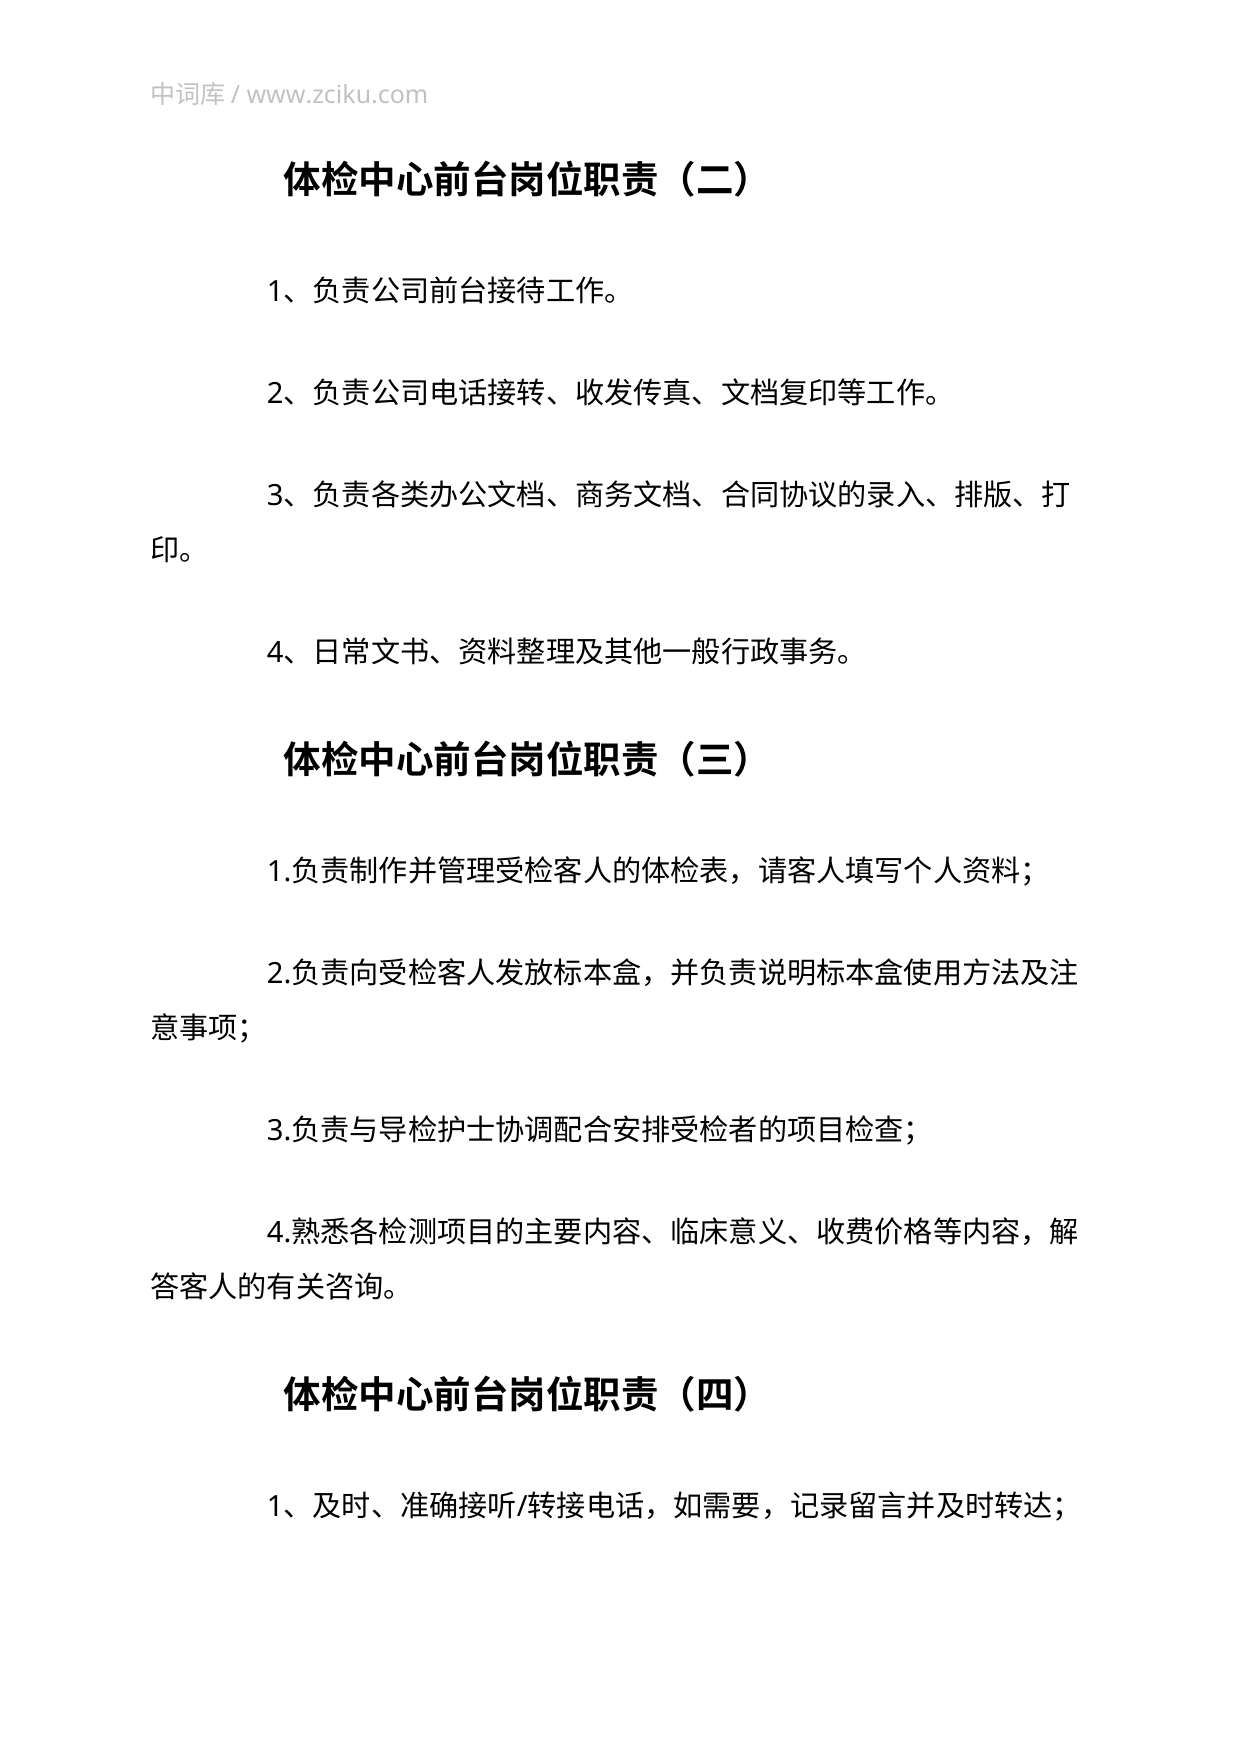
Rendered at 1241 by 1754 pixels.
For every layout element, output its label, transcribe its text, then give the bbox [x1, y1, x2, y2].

text 3.负责与导检护士协调配合安排受检者的项目检查； [150, 1106, 1090, 1149]
text 1、负责公司前台接待工作。 [150, 267, 1090, 310]
text 4.熟悉各检测项目的主要内容、临床意义、收费价格等内容，解答客人的有关咨询。 [150, 1208, 1090, 1306]
text 1.负责制作并管理受检客人的体检表，请客人填写个人资料； [150, 847, 1090, 890]
text 2.负责向受检客人发放标本盒，并负责说明标本盒使用方法及注意事项； [150, 949, 1090, 1047]
text 3、负责各类办公文档、商务文档、合同协议的录入、排版、打印。 [150, 471, 1090, 569]
text 1、及时、准确接听/转接电话，如需要，记录留言并及时转达； [150, 1482, 1090, 1525]
text 体检中心前台岗位职责（三） [150, 730, 1090, 784]
text 体检中心前台岗位职责（四） [150, 1365, 1090, 1419]
text 体检中心前台岗位职责（二） [150, 150, 1090, 204]
text 2、负责公司电话接转、收发传真、文档复印等工作。 [150, 369, 1090, 412]
text 4、日常文书、资料整理及其他一般行政事务。 [150, 628, 1090, 671]
